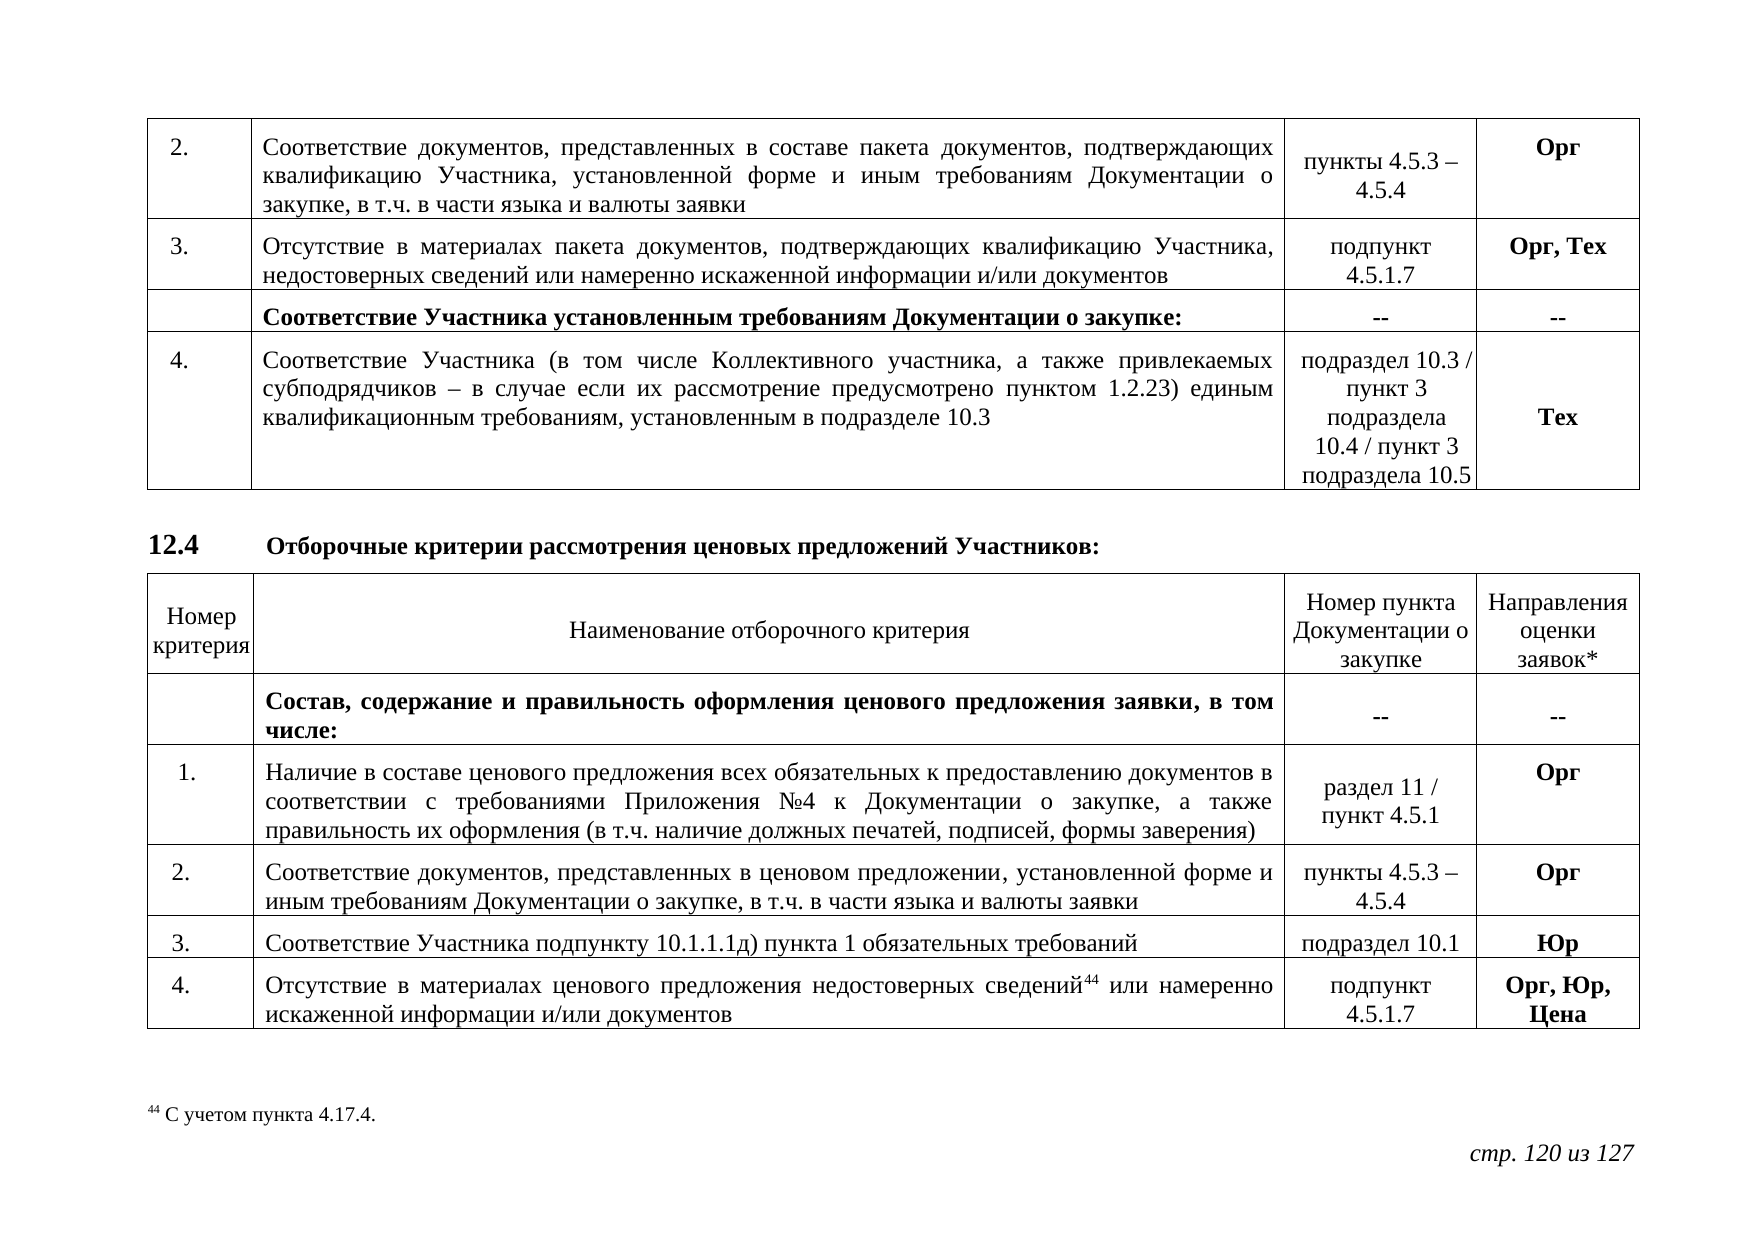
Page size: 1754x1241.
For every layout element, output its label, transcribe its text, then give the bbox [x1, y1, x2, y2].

table_header Наименование отборочного критерия [254, 574, 1284, 673]
table_cell -- [1285, 290, 1476, 331]
table_cell Соответствие Участника подпункту д) пункта 1 обязательных требований [254, 916, 1284, 957]
table_cell Орг, Тех [1477, 219, 1639, 289]
table_cell [148, 916, 253, 957]
table_cell [148, 674, 253, 744]
table_cell Соответствие Участника установленным требованиям Документации о закупке: [252, 290, 1284, 331]
table_header Направления оценки заявок* [1477, 574, 1639, 673]
table_cell [148, 119, 251, 218]
table_cell подпункт 4.5.1.7 [1285, 958, 1476, 1028]
table_cell [148, 958, 253, 1028]
table_cell подпункт 4.5.1.7 [1285, 219, 1476, 289]
table_cell Орг [1477, 119, 1639, 218]
table_cell [148, 745, 253, 844]
table_cell [148, 332, 251, 488]
table_header Номер пункта Документации о закупке [1285, 574, 1476, 673]
table_cell -- [1285, 674, 1476, 744]
table_cell Отсутствие в материалах ценового предложения недостоверных сведений или намеренно искаженной информации и/или документов [254, 958, 1284, 1028]
table_cell Тех [1477, 332, 1639, 488]
table_cell Орг [1477, 745, 1639, 844]
table_cell пункты 4.5.3 – 4.5.4 [1285, 845, 1476, 915]
table_cell раздел 11 / пункт 4.5.1 [1285, 745, 1476, 844]
table_cell подраздел 10.1 [1285, 916, 1476, 957]
table_cell Наличие в составе ценового предложения всех обязательных к предоставлению документов в соответствии с требованиями Приложения №4 к Документации о закупке, а также правильность их оформления (в т.ч. наличие должных печатей, подписей, формы заверения) [254, 745, 1284, 844]
table_cell [148, 845, 253, 915]
table_cell Юр [1477, 916, 1639, 957]
table_cell Соответствие документов, представленных в ценовом предложении, установленной форме и иным требованиям Документации о закупке, в т.ч. в части языка и валюты заявки [254, 845, 1284, 915]
table_cell -- [1477, 290, 1639, 331]
table_cell [148, 290, 251, 331]
table_cell Соответствие документов, представленных в составе пакета документов, подтверждающих квалификацию Участника, установленной форме и иным требованиям Документации о закупке, в т.ч. в части языка и валюты заявки [252, 119, 1284, 218]
table_cell Состав, содержание и правильность оформления ценового предложения заявки, в том числе: [254, 674, 1284, 744]
table_cell -- [1477, 674, 1639, 744]
table_cell [148, 219, 251, 289]
table_cell Орг [1477, 845, 1639, 915]
table_cell Отсутствие в материалах пакета документов, подтверждающих квалификацию Участника, недостоверных сведений или намеренно искаженной информации и/или документов [252, 219, 1284, 289]
table_cell подраздел 10.3 / пункт 3 подраздела 10.4 / пункт 3 подраздела 10.5 [1285, 332, 1476, 488]
table_cell пункты 4.5.3 – 4.5.4 [1285, 119, 1476, 218]
subtitle Отборочные критерии рассмотрения ценовых предложений Участников: [148, 527, 1636, 561]
table_header Номер критерия [148, 574, 253, 673]
table_cell Соответствие Участника (в том числе Коллективного участника, а также привлекаемых субподрядчиков – в случае если их рассмотрение предусмотрено пунктом 1.2.23) единым квалификационным требованиям, установленным в подразделе 10.3 [252, 332, 1284, 488]
table_cell Орг, Юр, Цена [1477, 958, 1639, 1028]
